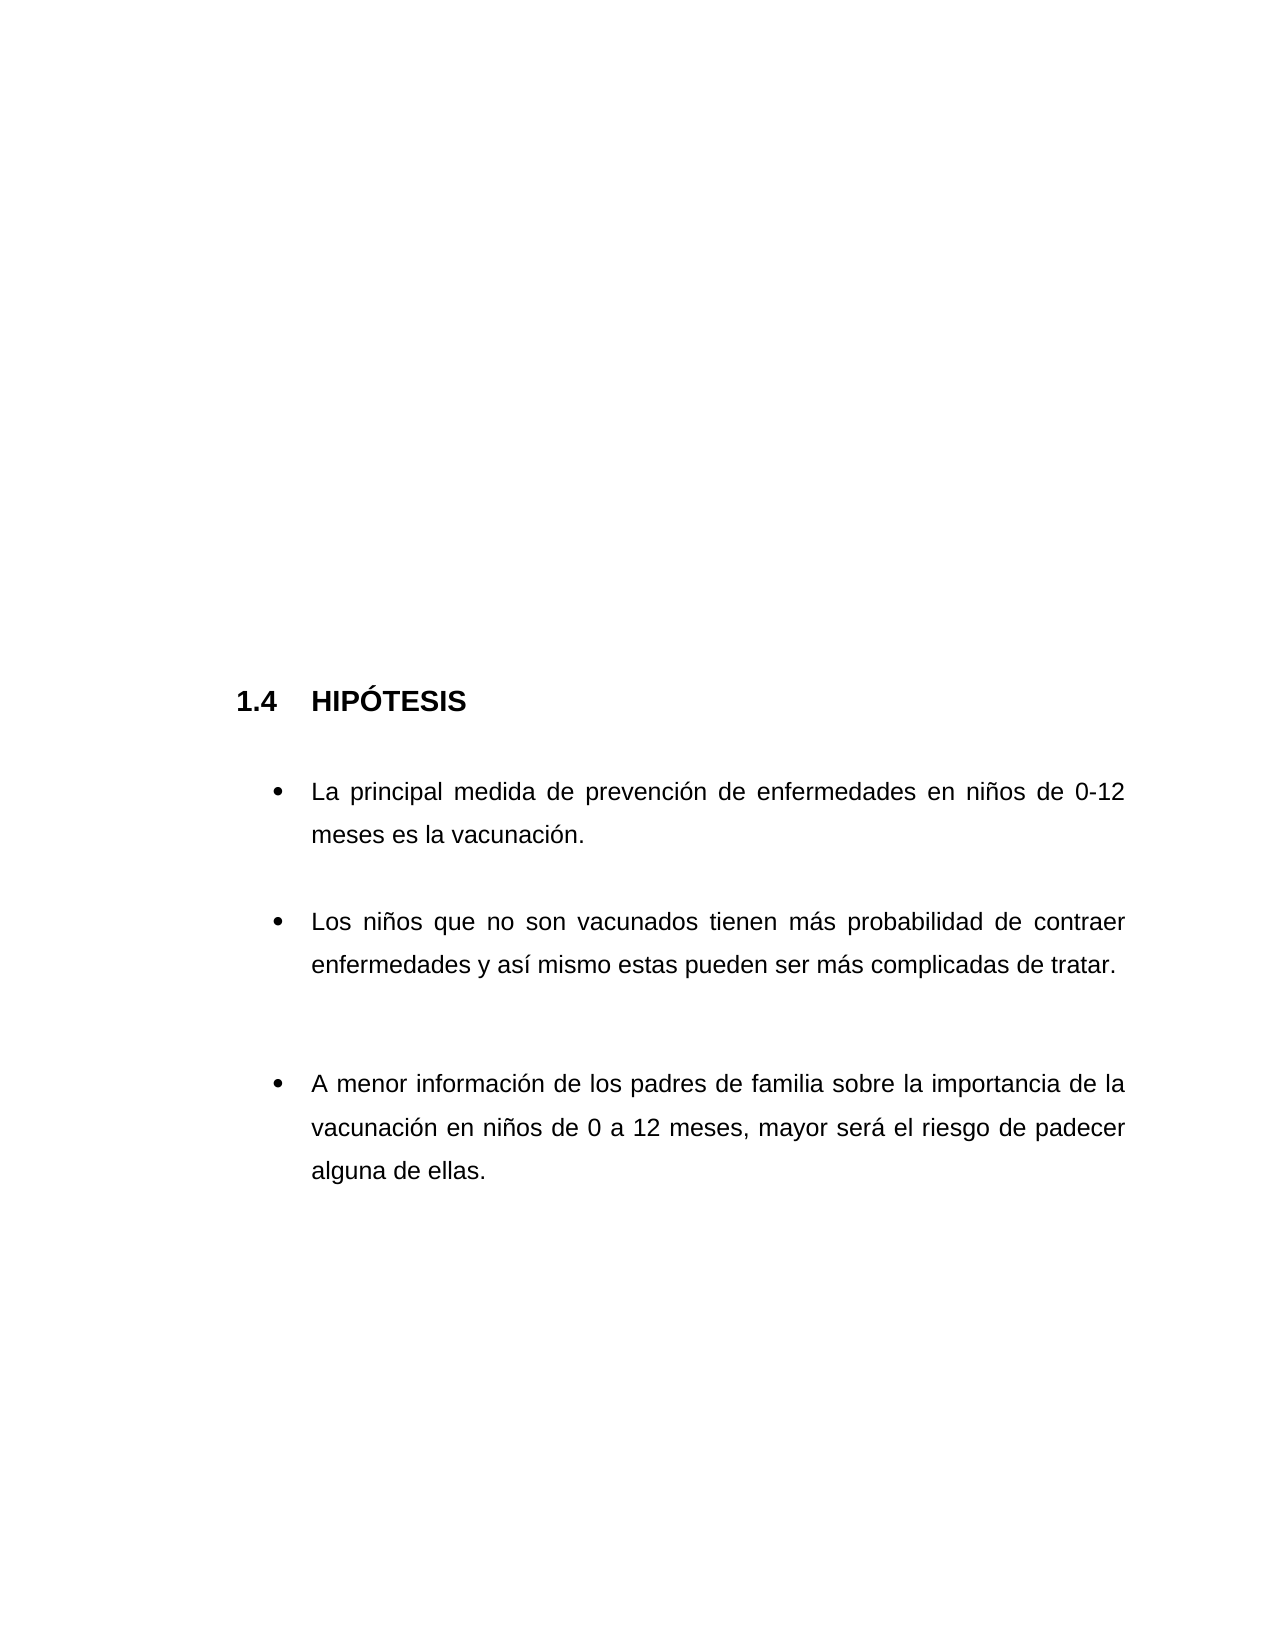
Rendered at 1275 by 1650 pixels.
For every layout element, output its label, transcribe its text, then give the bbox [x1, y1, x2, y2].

list HIPÓTESIS [236, 683, 1127, 717]
list La principal medida de prevención de enfermedades en niños de 0-12 meses es la vacunación. [274, 777, 1127, 849]
list Los niños que no son vacunados tienen más probabilidad de contraer enfermedades y así mismo estas pueden ser más complicadas de tratar. [274, 906, 1127, 978]
list A menor información de los padres de familia sobre la importancia de la vacunación en niños de 0 a 12 meses, mayor será el riesgo de padecer alguna de ellas. [274, 1069, 1127, 1184]
